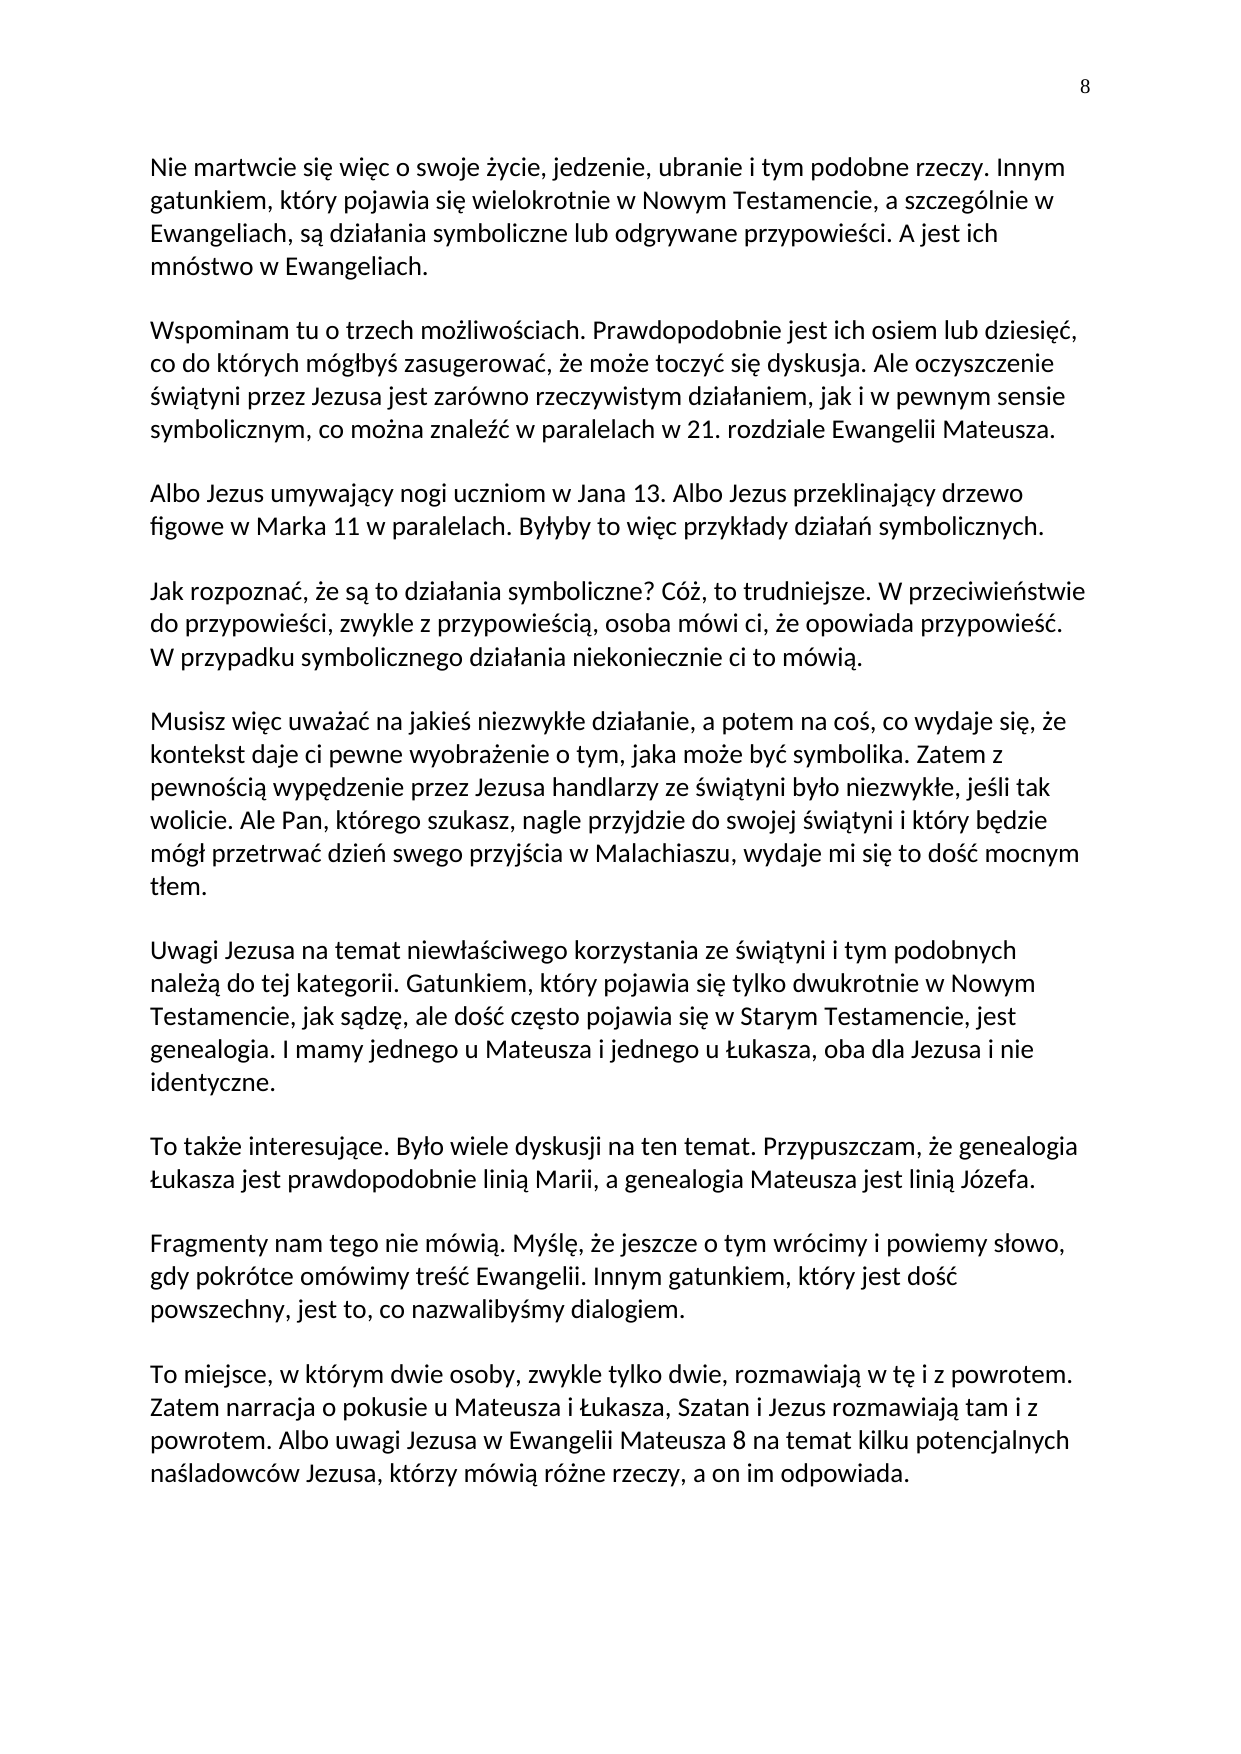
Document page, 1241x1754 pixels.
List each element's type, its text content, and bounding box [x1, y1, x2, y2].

text Albo Jezus umywający nogi uczniom w Jana 13. Albo Jezus przeklinający drzewo figowe w Marka 11 w paralelach. Byłyby to więc przykłady działań symbolicznych. [150, 476, 1090, 542]
text To miejsce, w którym dwie osoby, zwykle tylko dwie, rozmawiają w tę i z powrotem. Zatem narracja o pokusie u Mateusza i Łukasza, Szatan i Jezus rozmawiają tam i z powrotem. Albo uwagi Jezusa w Ewangelii Mateusza 8 na temat kilku potencjalnych naśladowców Jezusa, którzy mówią różne rzeczy, a on im odpowiada. [150, 1357, 1090, 1489]
text Fragmenty nam tego nie mówią. Myślę, że jeszcze o tym wrócimy i powiemy słowo, gdy pokrótce omówimy treść Ewangelii. Innym gatunkiem, który jest dość powszechny, jest to, co nazwalibyśmy dialogiem. [150, 1227, 1090, 1326]
text Uwagi Jezusa na temat niewłaściwego korzystania ze świątyni i tym podobnych należą do tej kategorii. Gatunkiem, który pojawia się tylko dwukrotnie w Nowym Testamencie, jak sądzę, ale dość często pojawia się w Starym Testamencie, jest genealogia. I mamy jednego u Mateusza i jednego u Łukasza, oba dla Jezusa i nie identyczne. [150, 933, 1090, 1098]
text Musisz więc uważać na jakieś niezwykłe działanie, a potem na coś, co wydaje się, że kontekst daje ci pewne wyobrażenie o tym, jaka może być symbolika. Zatem z pewnością wypędzenie przez Jezusa handlarzy ze świątyni było niezwykłe, jeśli tak wolicie. Ale Pan, którego szukasz, nagle przyjdzie do swojej świątyni i który będzie mógł przetrwać dzień swego przyjścia w Malachiaszu, wydaje mi się to dość mocnym tłem. [150, 704, 1090, 902]
text Nie martwcie się więc o swoje życie, jedzenie, ubranie i tym podobne rzeczy. Innym gatunkiem, który pojawia się wielokrotnie w Nowym Testamencie, a szczególnie w Ewangeliach, są działania symboliczne lub odgrywane przypowieści. A jest ich mnóstwo w Ewangeliach. [150, 150, 1090, 282]
text Jak rozpoznać, że są to działania symboliczne? Cóż, to trudniejsze. W przeciwieństwie do przypowieści, zwykle z przypowieścią, osoba mówi ci, że opowiada przypowieść. W przypadku symbolicznego działania niekoniecznie ci to mówią. [150, 574, 1090, 673]
text To także interesujące. Było wiele dyskusji na ten temat. Przypuszczam, że genealogia Łukasza jest prawdopodobnie linią Marii, a genealogia Mateusza jest linią Józefa. [150, 1129, 1090, 1195]
text Wspominam tu o trzech możliwościach. Prawdopodobnie jest ich osiem lub dziesięć, co do których mógłbyś zasugerować, że może toczyć się dyskusja. Ale oczyszczenie świątyni przez Jezusa jest zarówno rzeczywistym działaniem, jak i w pewnym sensie symbolicznym, co można znaleźć w paralelach w 21. rozdziale Ewangelii Mateusza. [150, 313, 1090, 445]
